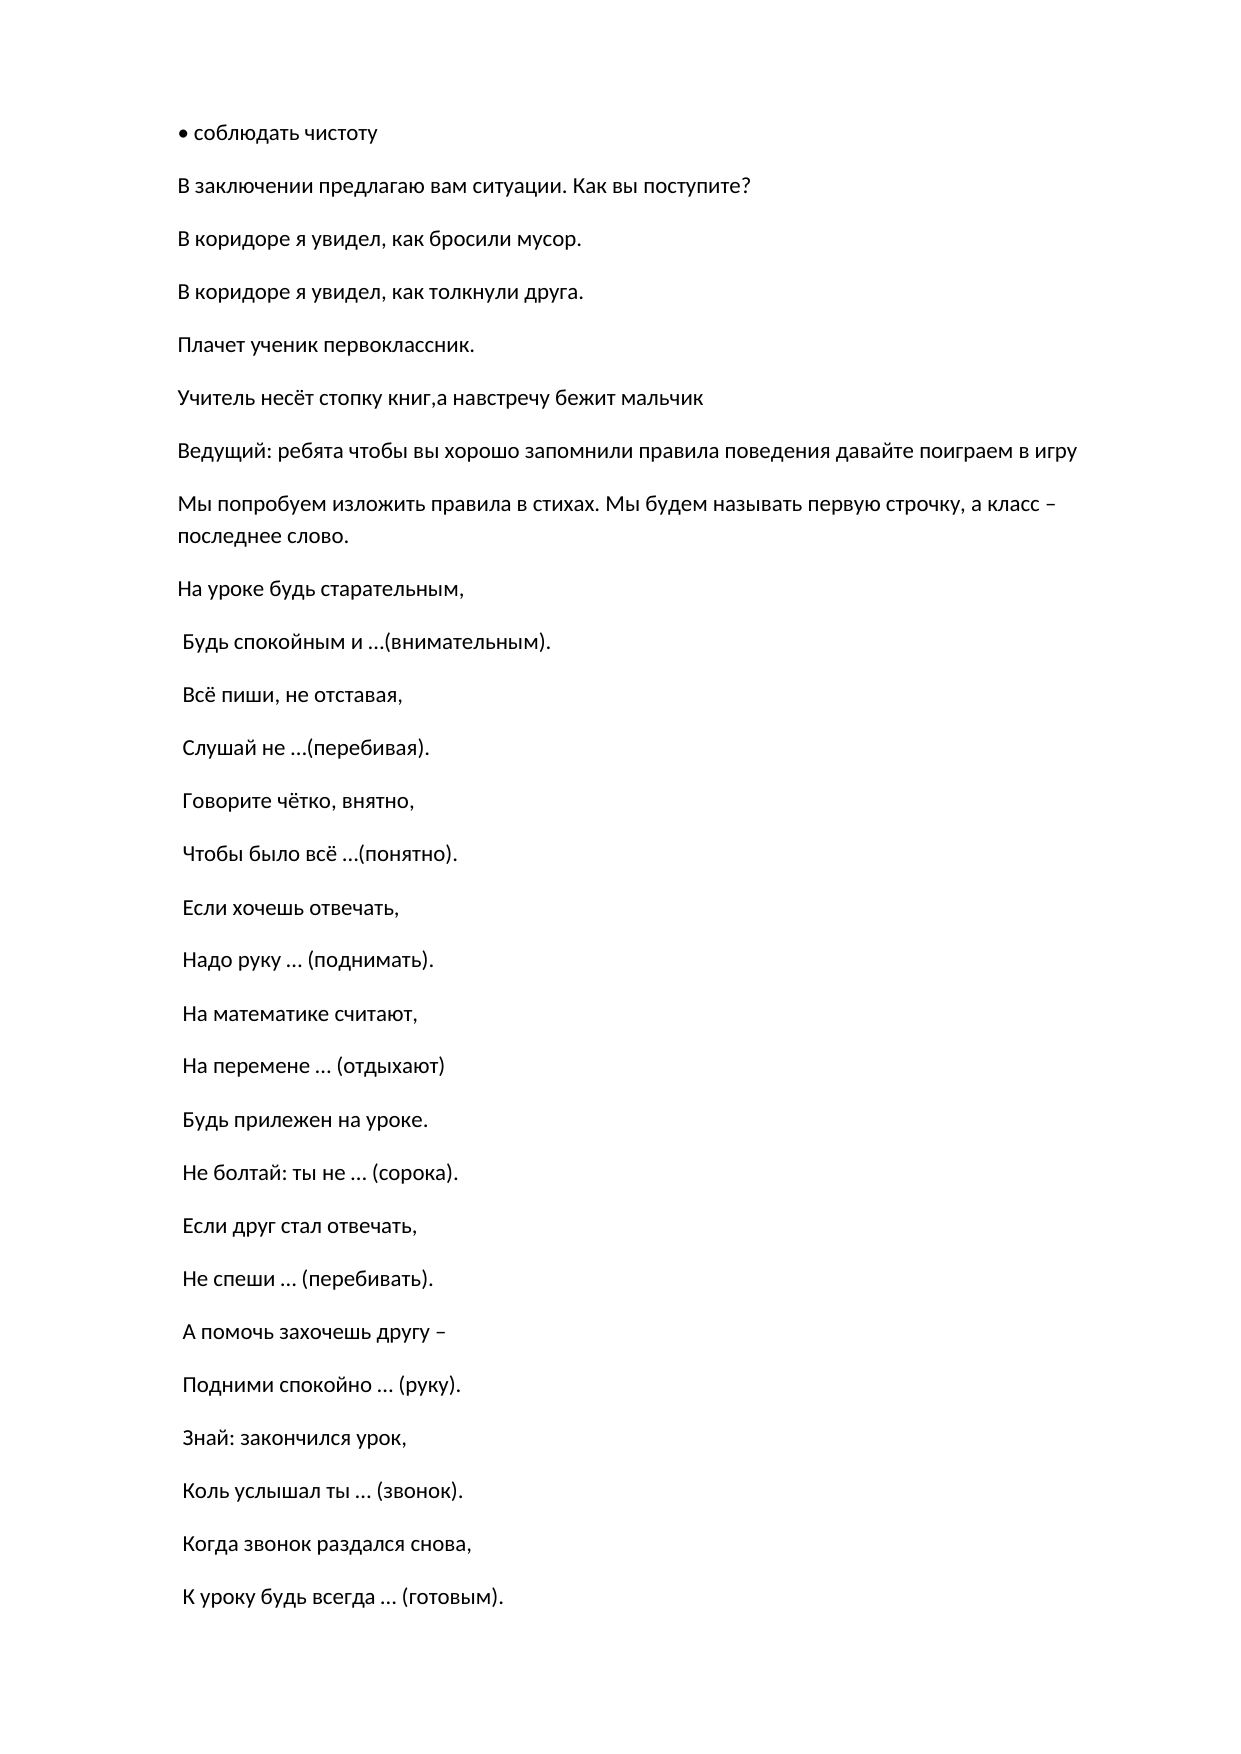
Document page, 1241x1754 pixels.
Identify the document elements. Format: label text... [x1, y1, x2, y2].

text • соблюдать чистоту [177, 118, 1152, 146]
text Плачет ученик первоклассник. [177, 330, 1152, 358]
text Подними спокойно … (руку). [177, 1370, 1152, 1398]
text В заключении предлагаю вам ситуации. Как вы поступите? [177, 171, 1152, 199]
text В коридоре я увидел, как толкнули друга. [177, 277, 1152, 305]
text Всё пиши, не отставая, [177, 681, 1152, 708]
text Будь спокойным и …(внимательным). [177, 627, 1152, 656]
text Если хочешь отвечать, [177, 893, 1152, 921]
text Если друг стал отвечать, [177, 1211, 1152, 1239]
text К уроку будь всегда … (готовым). [177, 1582, 1152, 1610]
text В коридоре я увидел, как бросили мусор. [177, 224, 1152, 252]
text Не болтай: ты не … (сорока). [177, 1158, 1152, 1186]
text На математике считают, [177, 999, 1152, 1027]
text Знай: закончился урок, [177, 1423, 1152, 1451]
text Будь прилежен на уроке. [177, 1105, 1152, 1133]
text Говорите чётко, внятно, [177, 787, 1152, 814]
text На перемене … (отдыхают) [177, 1052, 1152, 1080]
text Надо руку … (поднимать). [177, 946, 1152, 974]
text Учитель несёт стопку книг,а навстречу бежит мальчик [177, 383, 1152, 411]
text Чтобы было всё …(понятно). [177, 839, 1152, 868]
text Мы попробуем изложить правила в стихах. Мы будем называть первую строчку, а класс – последнее слово. [177, 489, 1152, 549]
text Когда звонок раздался снова, [177, 1529, 1152, 1557]
text Слушай не …(перебивая). [177, 733, 1152, 762]
text Коль услышал ты … (звонок). [177, 1476, 1152, 1504]
text Ведущий: ребята чтобы вы хорошо запомнили правила поведения давайте поиграем в игру [177, 436, 1152, 464]
text На уроке будь старательным, [177, 574, 1152, 602]
text Не спеши … (перебивать). [177, 1264, 1152, 1292]
text А помочь захочешь другу – [177, 1317, 1152, 1345]
